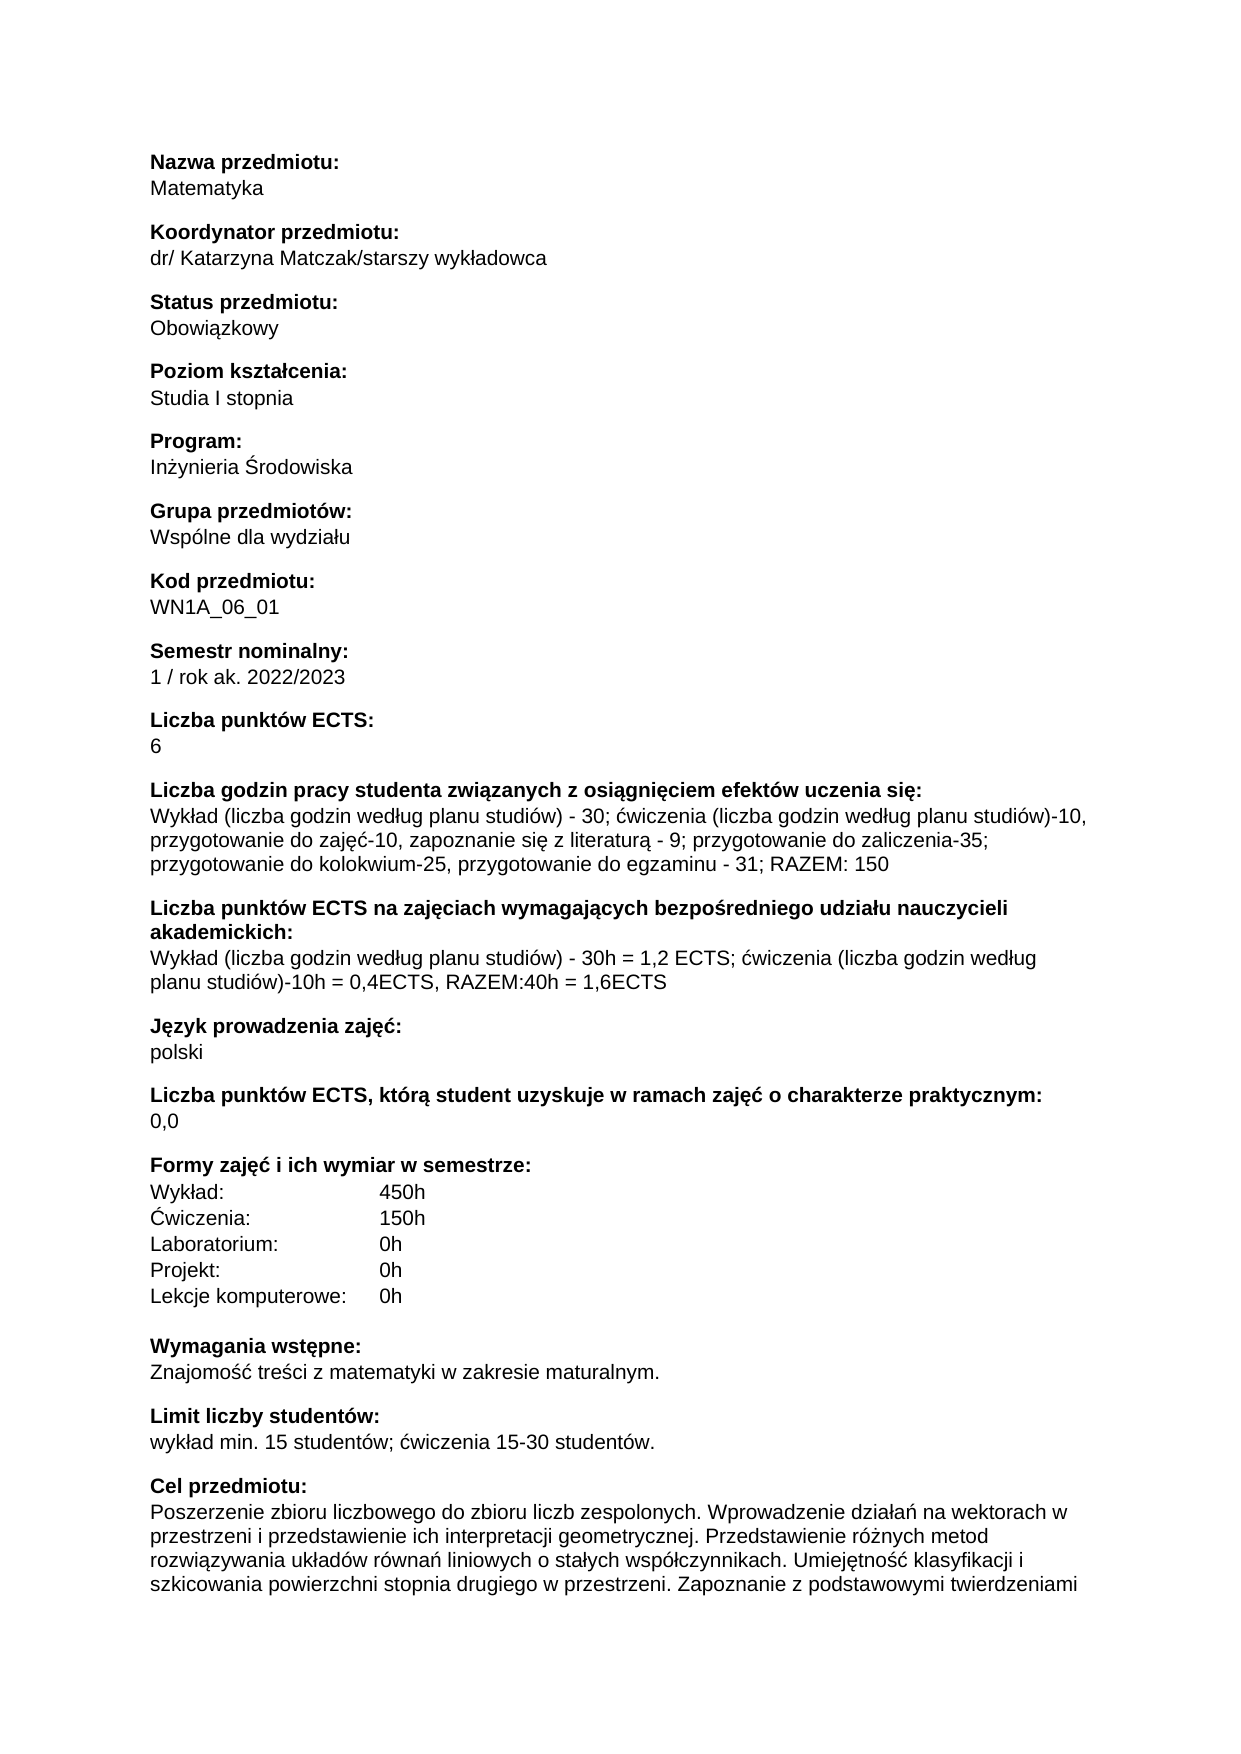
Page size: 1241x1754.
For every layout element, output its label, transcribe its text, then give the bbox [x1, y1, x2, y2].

text 6 [150, 734, 1090, 758]
text Inżynieria Środowiska [150, 455, 1090, 479]
table_cell Projekt: [140, 1258, 367, 1282]
table_cell Lekcje komputerowe: [140, 1284, 367, 1308]
text dr/ Katarzyna Matczak/starszy wykładowca [150, 246, 1090, 270]
table_cell 150h [369, 1204, 597, 1230]
text Semestr nominalny: [150, 638, 1090, 662]
text Koordynator przedmiotu: [150, 220, 1090, 244]
table_cell 0h [369, 1230, 597, 1256]
text Wspólne dla wydziału [150, 525, 1090, 549]
text polski [150, 1039, 1090, 1063]
table_cell Ćwiczenia: [140, 1206, 367, 1230]
text Matematyka [150, 176, 1090, 200]
text Nazwa przedmiotu: [150, 150, 1090, 174]
table_cell 0h [369, 1282, 597, 1308]
text Wykład (liczba godzin według planu studiów) - 30; ćwiczenia (liczba godzin według planu studiów)-10, przygotowanie do zajęć-10, zapoznanie się z literaturą - 9; przygotowanie do zaliczenia-35; przygotowanie do kolokwium-25, przygotowanie do egzaminu - 31; RAZEM: 150 [150, 804, 1090, 876]
text Status przedmiotu: [150, 289, 1090, 313]
text Liczba punktów ECTS na zajęciach wymagających bezpośredniego udziału nauczycieli akademickich: [150, 896, 1090, 944]
text WN1A_06_01 [150, 595, 1090, 619]
text Język prowadzenia zajęć: [150, 1013, 1090, 1037]
text Studia I stopnia [150, 385, 1090, 409]
text Poziom kształcenia: [150, 359, 1090, 383]
text Kod przedmiotu: [150, 569, 1090, 593]
text wykład min. 15 studentów; ćwiczenia 15-30 studentów. [150, 1430, 1090, 1454]
text Grupa przedmiotów: [150, 499, 1090, 523]
table_header 450h [369, 1180, 597, 1204]
text Cel przedmiotu: [150, 1473, 1090, 1497]
text Obowiązkowy [150, 316, 1090, 339]
table_cell Laboratorium: [140, 1232, 367, 1256]
text 0,0 [150, 1109, 1090, 1133]
text Wykład (liczba godzin według planu studiów) - 30h = 1,2 ECTS; ćwiczenia (liczba godzin według planu studiów)-10h = 0,4ECTS, RAZEM:40h = 1,6ECTS [150, 946, 1090, 994]
text 1 / rok ak. 2022/2023 [150, 664, 1090, 688]
text Liczba punktów ECTS, którą student uzyskuje w ramach zajęć o charakterze praktycznym: [150, 1083, 1090, 1107]
text Program: [150, 429, 1090, 453]
text Znajomość treści z matematyki w zakresie maturalnym. [150, 1360, 1090, 1384]
table_header Wykład: [140, 1180, 367, 1204]
text Formy zajęć i ich wymiar w semestrze: [150, 1153, 1090, 1177]
text Liczba punktów ECTS: [150, 708, 1090, 732]
text Limit liczby studentów: [150, 1404, 1090, 1428]
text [150, 1499, 1090, 1595]
table_cell 0h [369, 1256, 597, 1282]
text Wymagania wstępne: [150, 1334, 1090, 1358]
text Liczba godzin pracy studenta związanych z osiągnięciem efektów uczenia się: [150, 778, 1090, 802]
